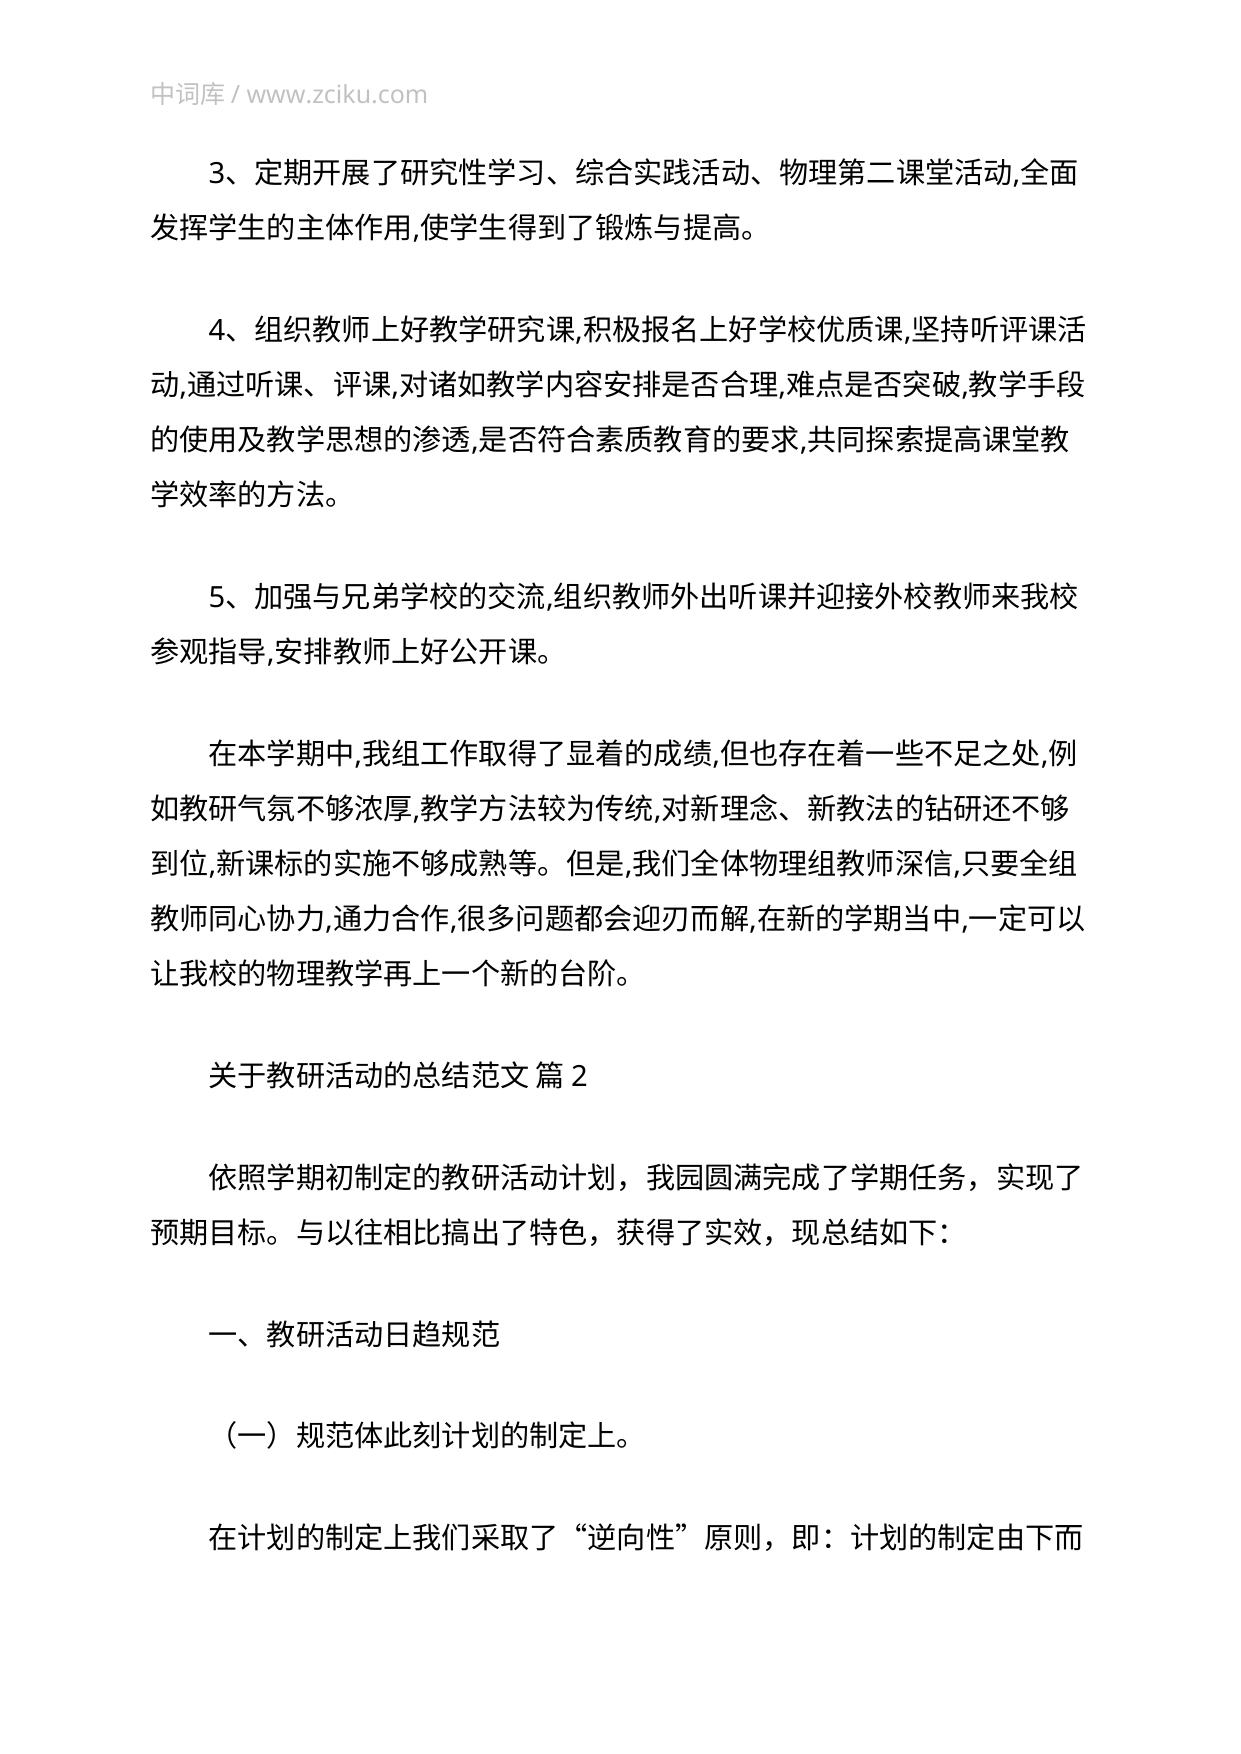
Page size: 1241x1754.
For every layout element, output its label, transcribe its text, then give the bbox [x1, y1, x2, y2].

text 3、定期开展了研究性学习、综合实践活动、物理第二课堂活动,全面发挥学生的主体作用,使学生得到了锻炼与提高。 [150, 150, 1090, 247]
text 关于教研活动的总结范文 篇2 [150, 1052, 1090, 1095]
text 依照学期初制定的教研活动计划，我园圆满完成了学期任务，实现了预期目标。与以往相比搞出了特色，获得了实效，现总结如下： [150, 1154, 1090, 1252]
text 4、组织教师上好教学研究课,积极报名上好学校优质课,坚持听评课活动,通过听课、评课,对诸如教学内容安排是否合理,难点是否突破,教学手段的使用及教学思想的渗透,是否符合素质教育的要求,共同探索提高课堂教学效率的方法。 [150, 307, 1090, 514]
text 一、教研活动日趋规范 [150, 1311, 1090, 1353]
text 在本学期中,我组工作取得了显着的成绩,但也存在着一些不足之处,例如教研气氛不够浓厚,教学方法较为传统,对新理念、新教法的钻研还不够到位,新课标的实施不够成熟等。但是,我们全体物理组教师深信,只要全组教师同心协力,通力合作,很多问题都会迎刃而解,在新的学期当中,一定可以让我校的物理教学再上一个新的台阶。 [150, 731, 1090, 993]
text 5、加强与兄弟学校的交流,组织教师外出听课并迎接外校教师来我校参观指导,安排教师上好公开课。 [150, 574, 1090, 671]
text （一）规范体此刻计划的制定上。 [150, 1413, 1090, 1455]
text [150, 1515, 1090, 1557]
